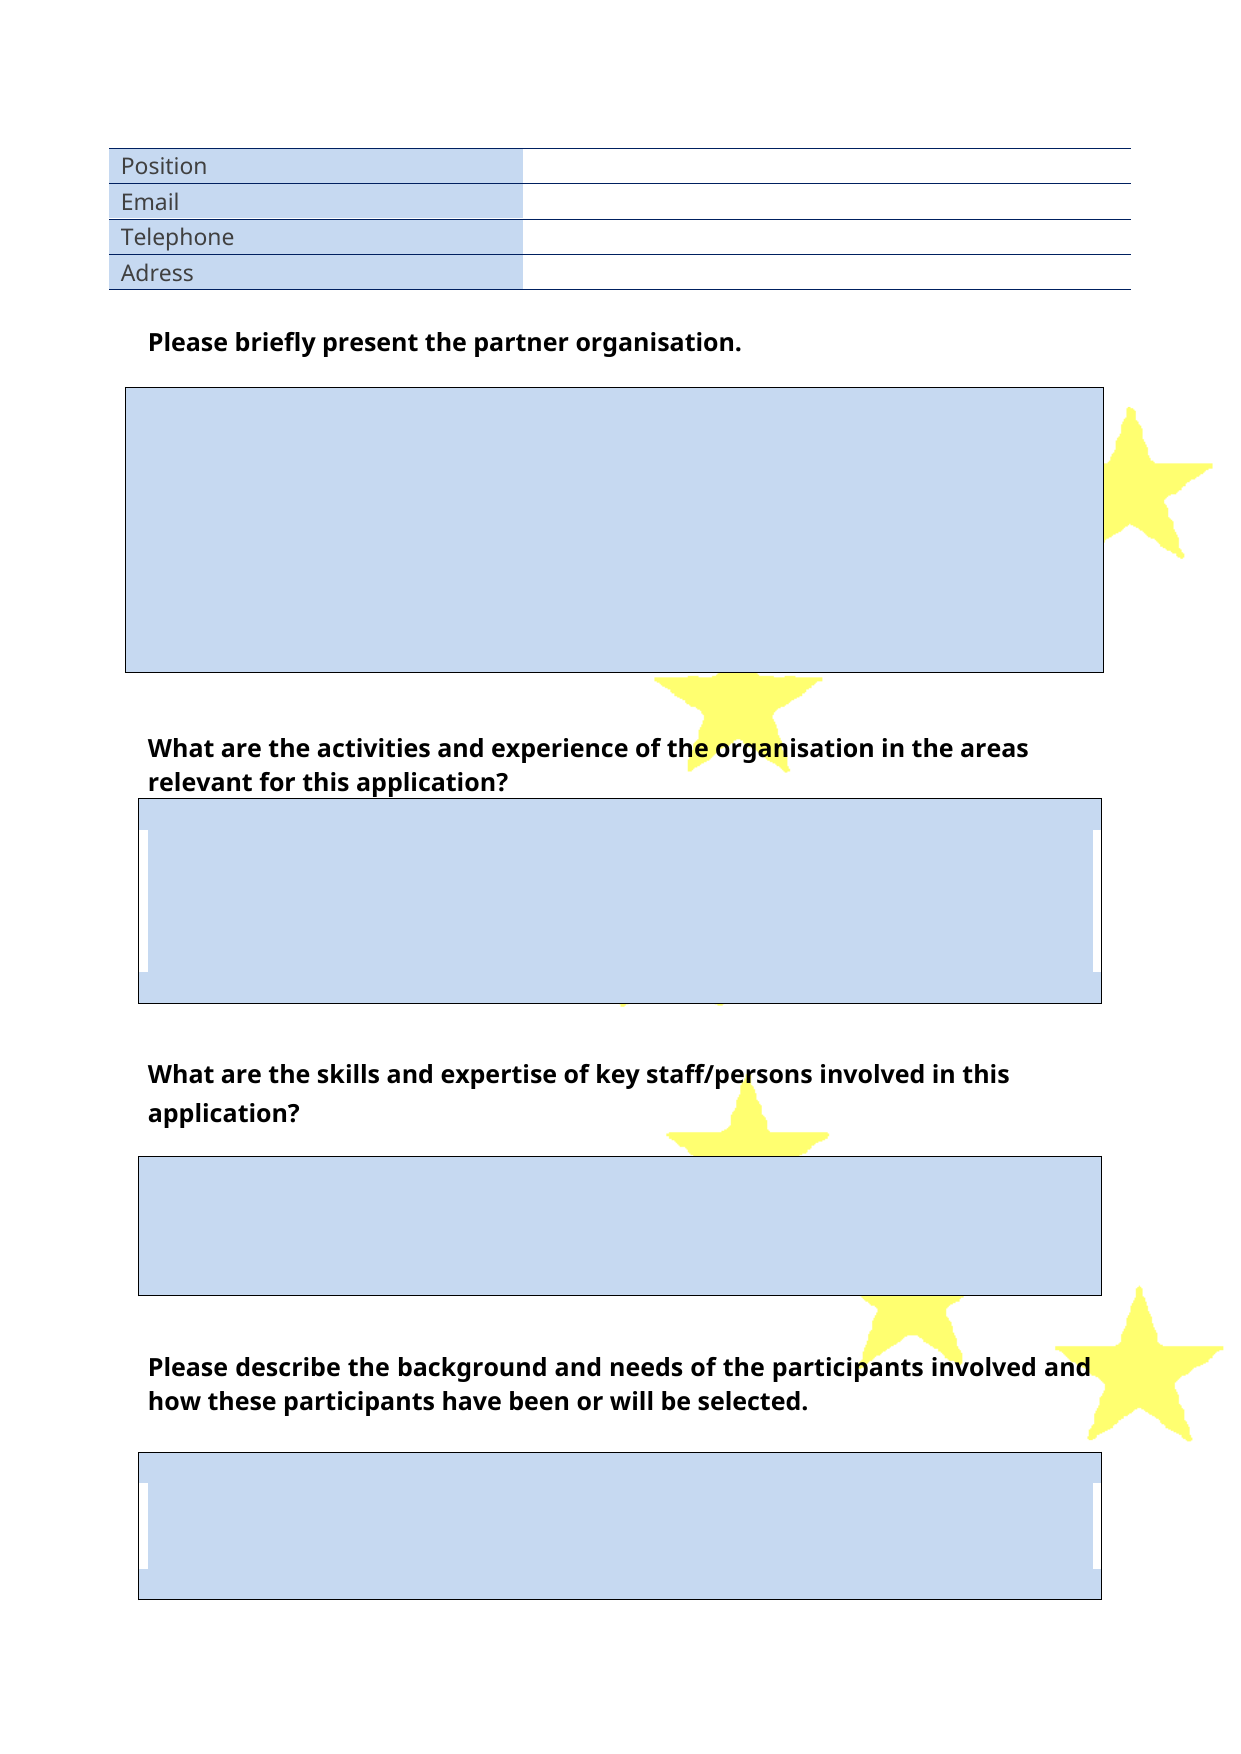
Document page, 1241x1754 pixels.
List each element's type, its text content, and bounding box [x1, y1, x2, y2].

table_header [126, 388, 1103, 672]
table_cell Email [109, 184, 523, 218]
table_cell Position [109, 149, 523, 183]
table_cell [523, 220, 1131, 254]
table_cell [523, 149, 1131, 183]
table_cell [523, 255, 1131, 289]
text Please briefly present the partner organisation. [148, 324, 1093, 358]
text What are the activities and experience of the organisation in the areas relevant for this application? [148, 730, 1093, 798]
text Please describe the background and needs of the participants involved and how these participants have been or will be selected. [148, 1349, 1093, 1418]
table_cell Telephone [109, 220, 523, 254]
table_cell Adress [109, 255, 523, 289]
table_cell [523, 184, 1131, 218]
text What are the skills and expertise of key staff/persons involved in this application? [148, 1057, 1093, 1130]
